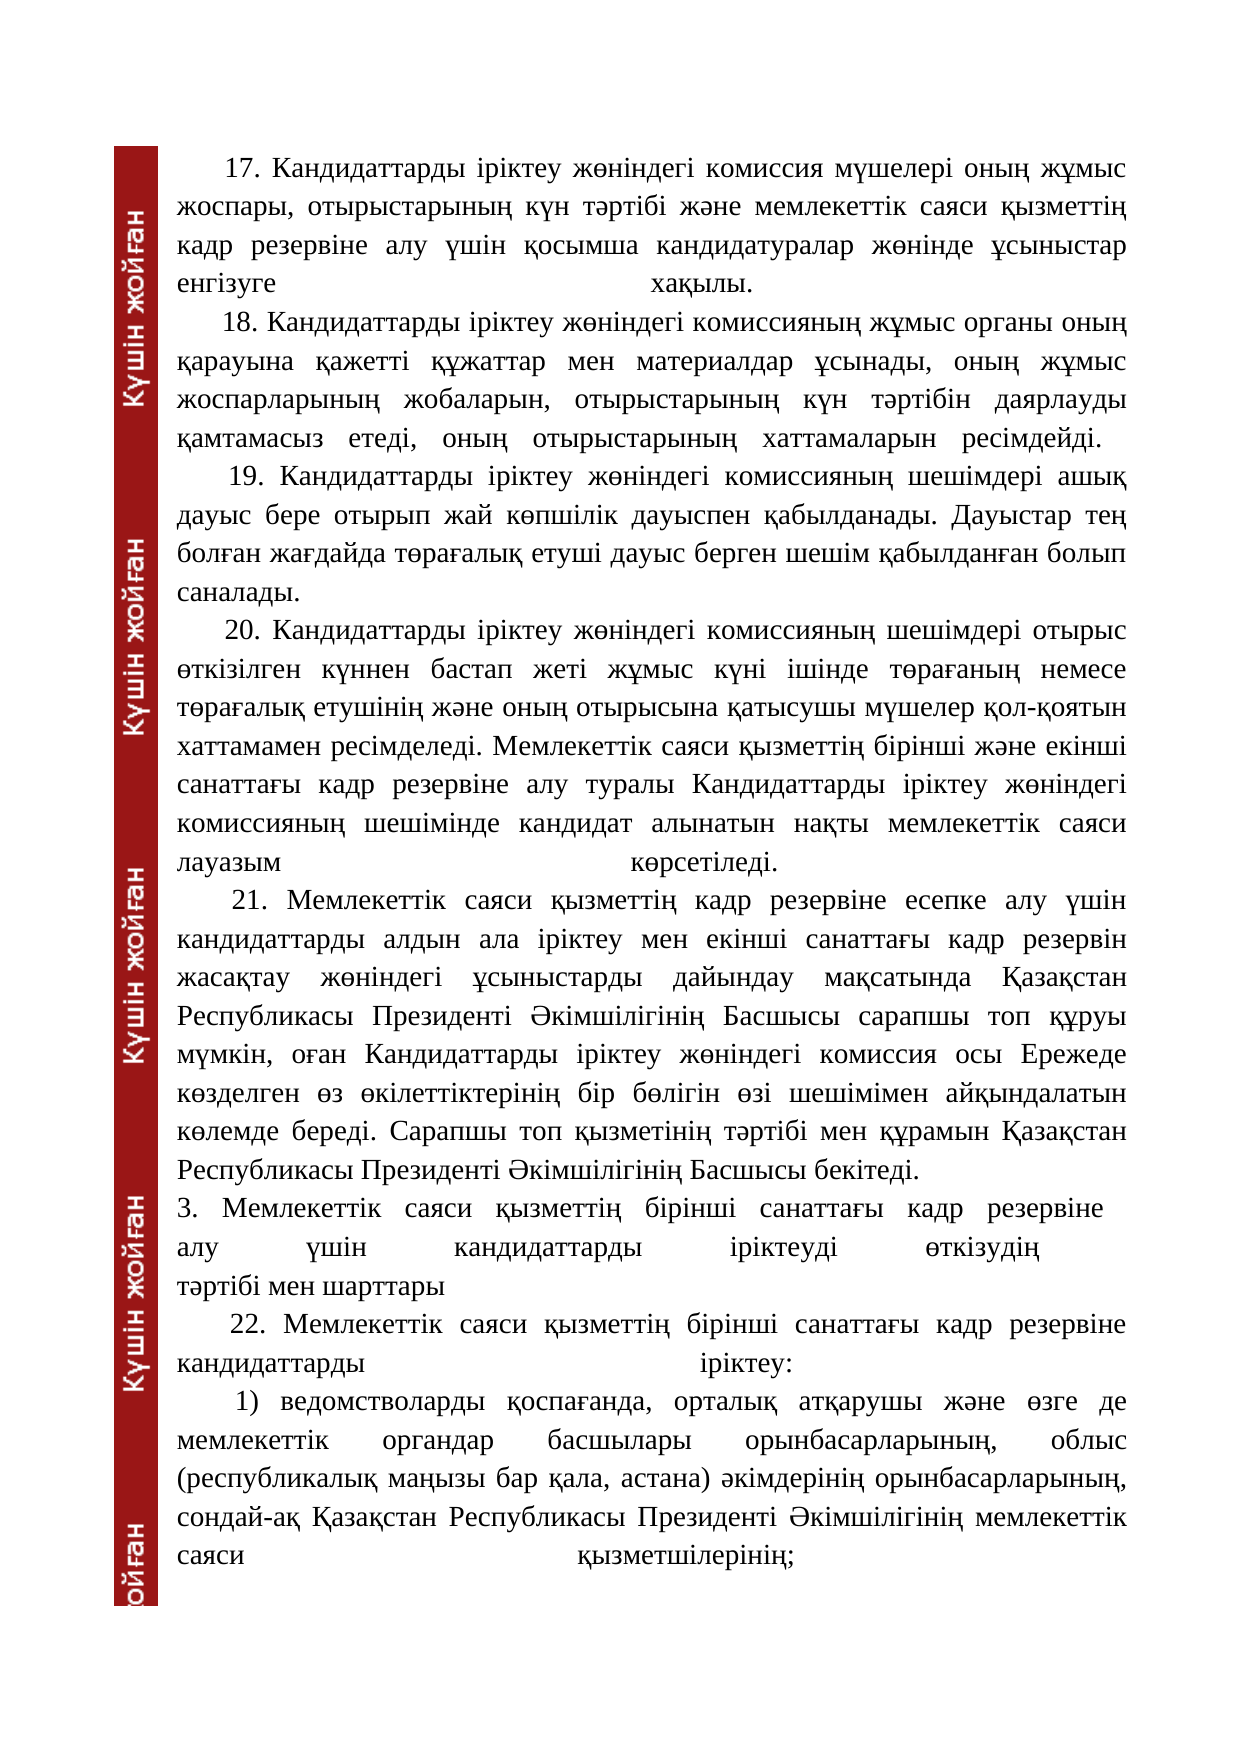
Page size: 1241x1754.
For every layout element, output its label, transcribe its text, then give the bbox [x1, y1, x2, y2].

picture [114, 1186, 158, 1191]
picture [114, 146, 158, 150]
text 3. Мемлекеттiк саяси қызметтiң бiрiншi санаттағы кадр резервiне алу үшiн кандидаттарды iрiктеудi өткiзудiң тәртiбi мен шарттары [112, 1191, 1128, 1301]
picture [114, 1571, 158, 1606]
picture [114, 1301, 158, 1306]
